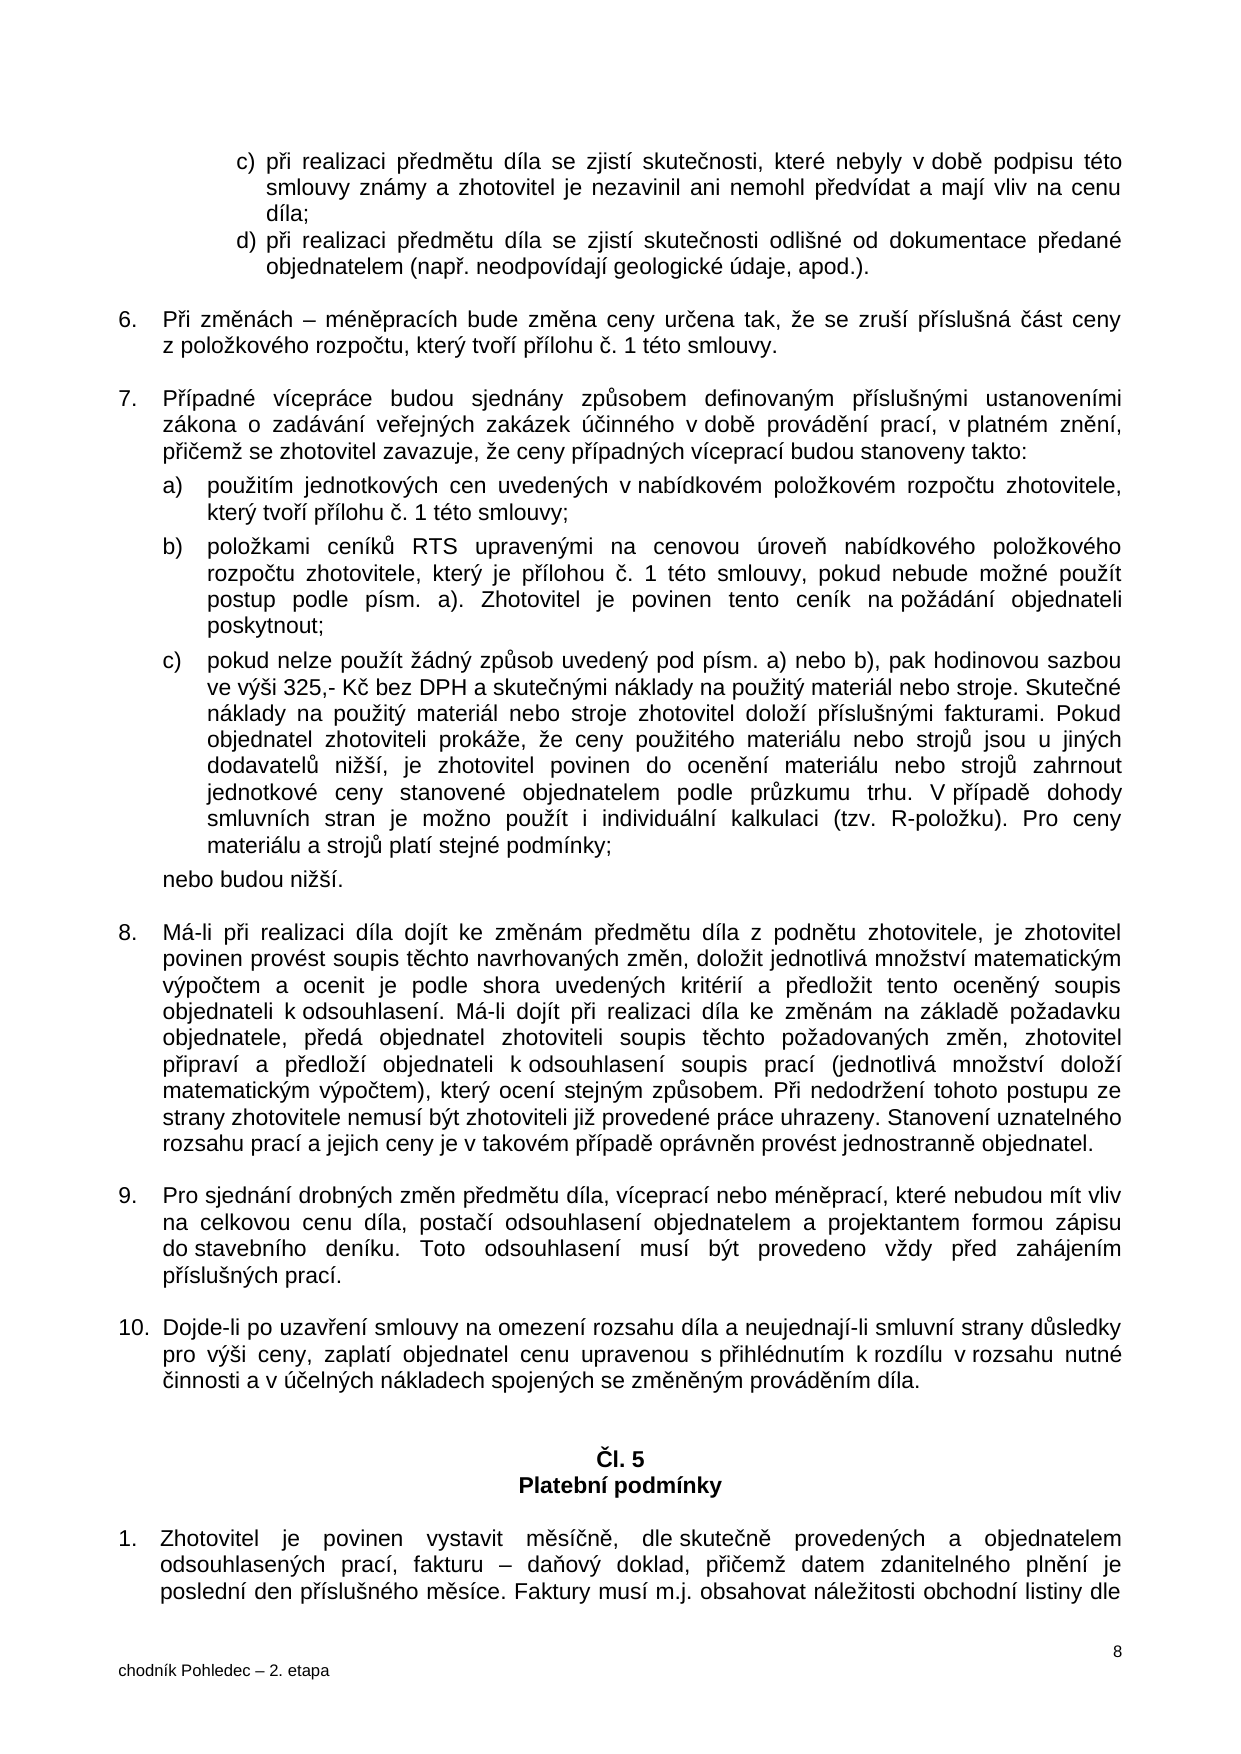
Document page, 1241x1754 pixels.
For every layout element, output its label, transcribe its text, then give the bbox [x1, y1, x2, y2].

list Při změnách – méněpracích bude změna ceny určena tak, že se zruší příslušná část ceny z položkového rozpočtu, který tvoří přílohu č. 1 této smlouvy. [118, 306, 1122, 358]
list Případné vícepráce budou sjednány způsobem definovaným příslušnými ustanoveními zákona o zadávání veřejných zakázek účinného v době provádění prací, v platném znění, přičemž se zhotovitel zavazuje, že ceny případných víceprací budou stanoveny takto: [118, 385, 1122, 464]
list Má-li při realizaci díla dojít ke změnám předmětu díla z podnětu zhotovitele, je zhotovitel povinen provést soupis těchto navrhovaných změn, doložit jednotlivá množství matematickým výpočtem a ocenit je podle shora uvedených kritérií a předložit tento oceněný soupis objednateli k odsouhlasení. Má-li dojít při realizaci díla ke změnám na základě požadavku objednatele, předá objednatel zhotoviteli soupis těchto požadovaných změn, zhotovitel připraví a předloží objednateli k odsouhlasení soupis prací (jednotlivá množství doloží matematickým výpočtem), který ocení stejným způsobem. Při nedodržení tohoto postupu ze strany zhotovitele nemusí být zhotoviteli již provedené práce uhrazeny. Stanovení uznatelného rozsahu prací a jejich ceny je v takovém případě oprávněn provést jednostranně objednatel. [118, 919, 1122, 1156]
text Platební podmínky [118, 1472, 1122, 1499]
list použitím jednotkových cen uvedených v nabídkovém položkovém rozpočtu zhotovitele, který tvoří přílohu č. 1 této smlouvy; [162, 472, 1122, 525]
text Čl. 5 [118, 1446, 1122, 1472]
list pokud nelze použít žádný způsob uvedený pod písm. a) nebo b), pak hodinovou sazbou ve výši 325,- Kč bez DPH a skutečnými náklady na použitý materiál nebo stroje. Skutečné náklady na použitý materiál nebo stroje zhotovitel doloží příslušnými fakturami. Pokud objednatel zhotoviteli prokáže, že ceny použitého materiálu nebo strojů jsou u jiných dodavatelů nižší, je zhotovitel povinen do ocenění materiálu nebo strojů zahrnout jednotkové ceny stanovené objednatelem podle průzkumu trhu. V případě dohody smluvních stran je možno použít i individuální kalkulaci (tzv. R-položku). Pro ceny materiálu a strojů platí stejné podmínky; [162, 647, 1122, 858]
list položkami ceníků RTS upravenými na cenovou úroveň nabídkového položkového rozpočtu zhotovitele, který je přílohou č. 1 této smlouvy, pokud nebude možné použít postup podle písm. a). Zhotovitel je povinen tento ceník na požádání objednateli poskytnout; [162, 533, 1122, 639]
text nebo budou nižší. [162, 866, 1122, 893]
list Pro sjednání drobných změn předmětu díla, víceprací nebo méněprací, které nebudou mít vliv na celkovou cenu díla, postačí odsouhlasení objednatelem a projektantem formou zápisu do stavebního deníku. Toto odsouhlasení musí být provedeno vždy před zahájením příslušných prací. [118, 1182, 1122, 1288]
list Dojde-li po uzavření smlouvy na omezení rozsahu díla a neujednají-li smluvní strany důsledky pro výši ceny, zaplatí objednatel cenu upravenou s přihlédnutím k rozdílu v rozsahu nutné činnosti a v účelných nákladech spojených se změněným prováděním díla. [118, 1314, 1122, 1393]
list při realizaci předmětu díla se zjistí skutečnosti odlišné od dokumentace předané objednatelem (např. neodpovídají geologické údaje, apod.). [236, 227, 1122, 279]
list při realizaci předmětu díla se zjistí skutečnosti, které nebyly v době podpisu této smlouvy známy a zhotovitel je nezavinil ani nemohl předvídat a mají vliv na cenu díla; [236, 148, 1122, 227]
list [118, 1525, 1122, 1604]
